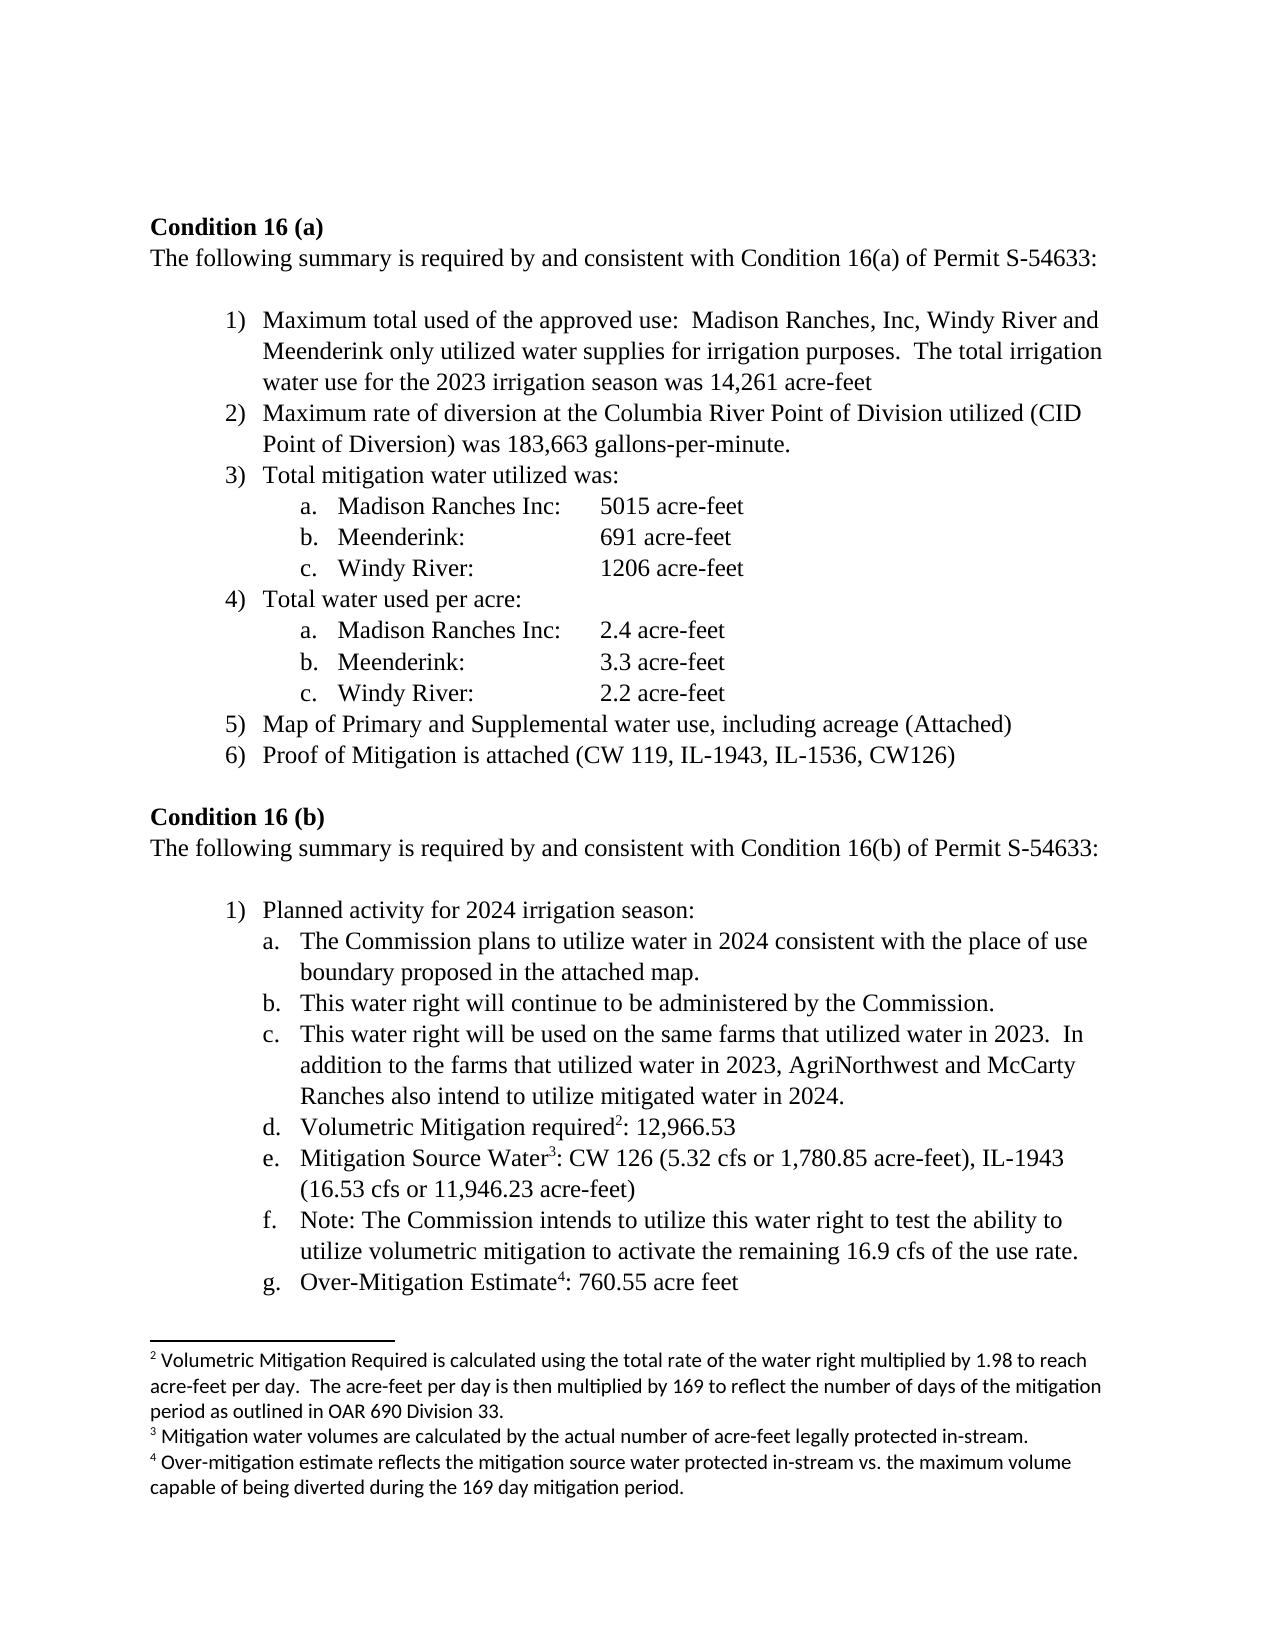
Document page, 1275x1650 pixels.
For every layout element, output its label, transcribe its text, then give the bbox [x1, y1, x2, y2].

list Meenderink: 3.3 acre-feet [300, 647, 1125, 675]
text Condition 16 (a) [150, 212, 1125, 241]
list Windy River: 1206 acre-feet [300, 553, 1125, 582]
list Meenderink: 691 acre-feet [300, 522, 1125, 551]
text The following summary is required by and consistent with Condition 16(b) of Permit S-54633: [150, 833, 1125, 862]
list Total mitigation water utilized was: [225, 460, 1125, 489]
text Condition 16 (b) [150, 802, 1125, 831]
list Mitigation Source Water: CW 126 (5.32 cfs or 1,780.85 acre-feet), IL-1943 (16.53 cfs or 11,946.23 acre-feet) [262, 1143, 1125, 1203]
list This water right will be used on the same farms that utilized water in 2023. In addition to the farms that utilized water in 2023, AgriNorthwest and McCarty Ranches also intend to utilize mitigated water in 2024. [262, 1019, 1125, 1110]
list Maximum total used of the approved use: Madison Ranches, Inc, Windy River and Meenderink only utilized water supplies for irrigation purposes. The total irrigation water use for the 2023 irrigation season was 14,261 acre-feet [225, 305, 1125, 396]
list Note: The Commission intends to utilize this water right to test the ability to utilize volumetric mitigation to activate the remaining 16.9 cfs of the use rate. [262, 1205, 1125, 1265]
list Volumetric Mitigation required: 12,966.53 [262, 1112, 1125, 1141]
list Windy River: 2.2 acre-feet [300, 678, 1125, 706]
list Planned activity for 2024 irrigation season: [225, 895, 1125, 924]
list Map of Primary and Supplemental water use, including acreage (Attached) [225, 709, 1125, 737]
list Madison Ranches Inc: 5015 acre-feet [300, 491, 1125, 520]
list Maximum rate of diversion at the Columbia River Point of Division utilized (CID Point of Diversion) was 183,663 gallons-per-minute. [225, 398, 1125, 458]
list The Commission plans to utilize water in 2024 consistent with the place of use boundary proposed in the attached map. [262, 926, 1125, 986]
text The following summary is required by and consistent with Condition 16(a) of Permit S-54633: [150, 243, 1125, 272]
list Proof of Mitigation is attached (CW 119, IL-1943, IL-1536, CW126) [225, 740, 1125, 768]
list Over-Mitigation Estimate: 760.55 acre feet [262, 1267, 1125, 1296]
list Madison Ranches Inc: 2.4 acre-feet [300, 616, 1125, 644]
list This water right will continue to be administered by the Commission. [262, 988, 1125, 1017]
list Total water used per acre: [225, 584, 1125, 613]
